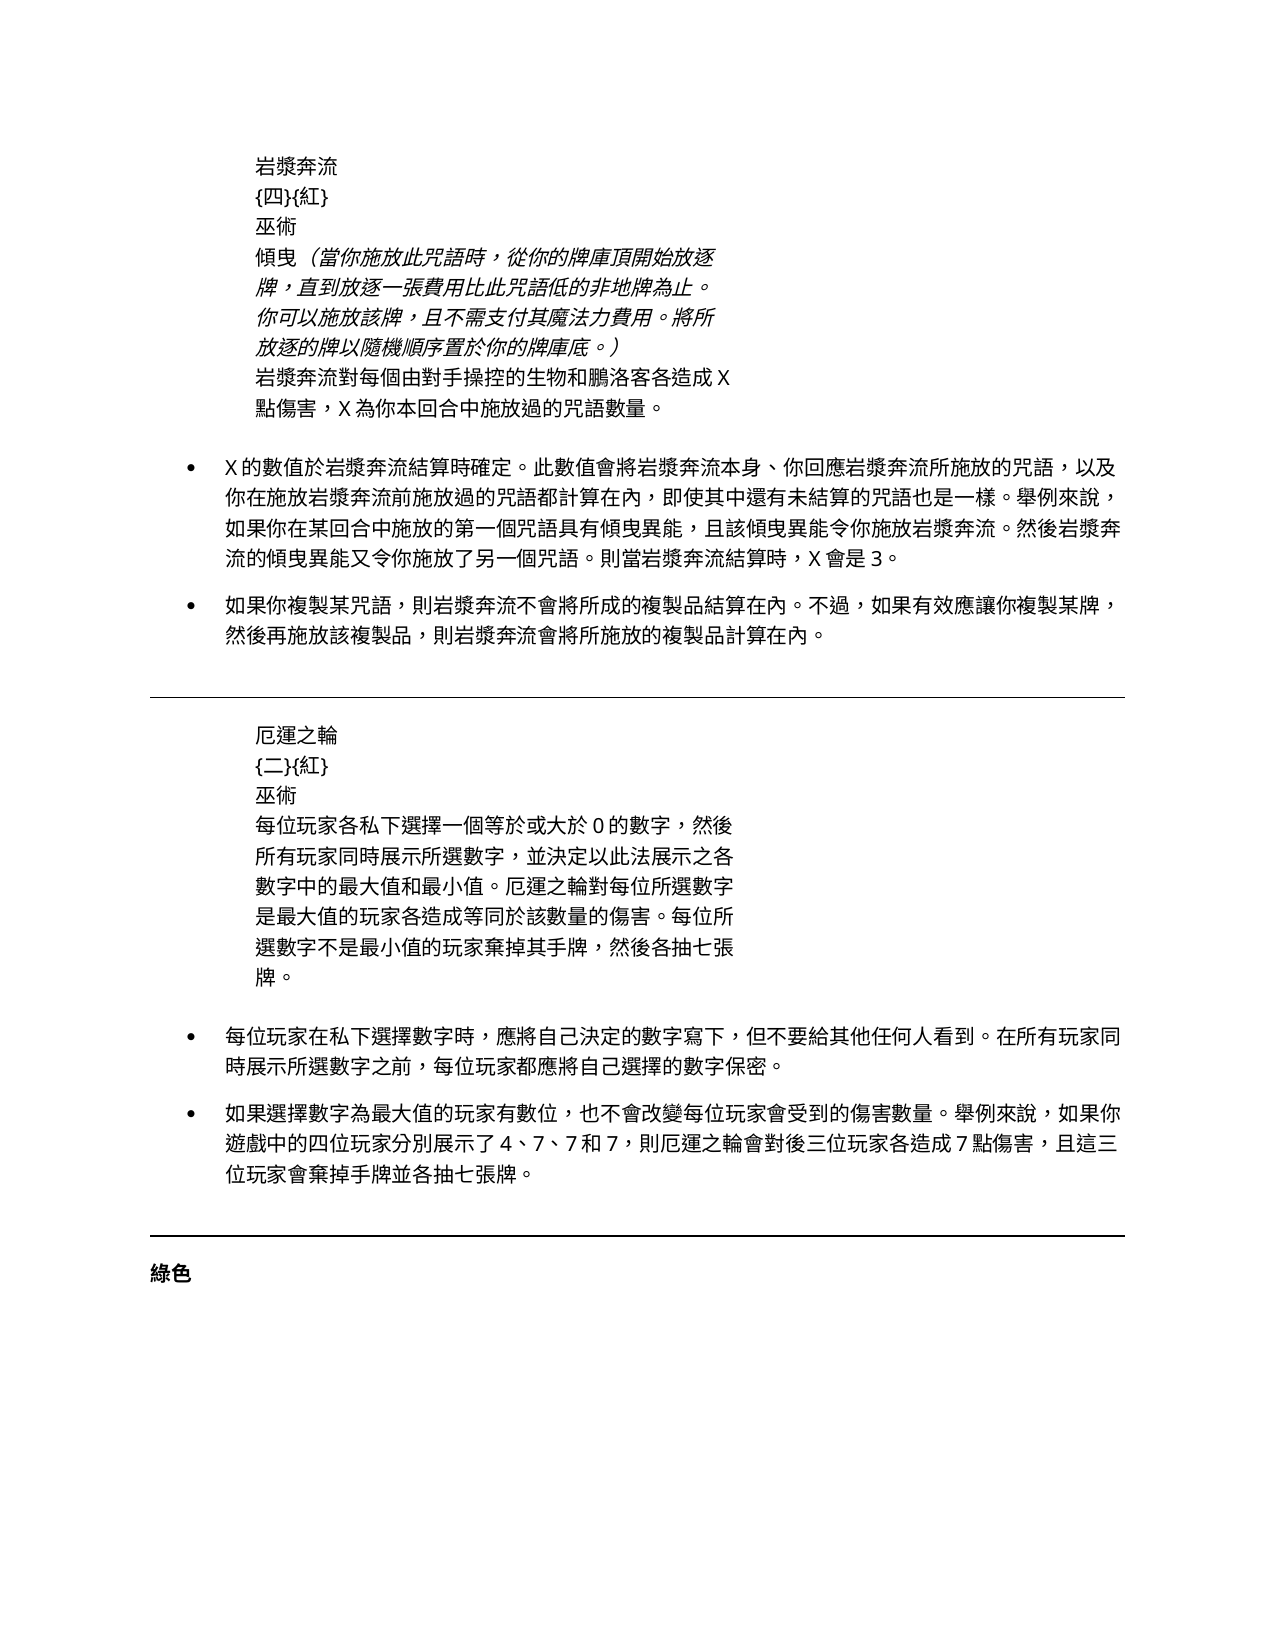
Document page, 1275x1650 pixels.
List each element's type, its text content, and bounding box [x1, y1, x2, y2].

list X的數值於岩漿奔流結算時確定。此數值會將岩漿奔流本身、你回應岩漿奔流所施放的咒語，以及你在施放岩漿奔流前施放過的咒語都計算在內，即使其中還有未結算的咒語也是一樣。舉例來說，如果你在某回合中施放的第一個咒語具有傾曳異能，且該傾曳異能令你施放岩漿奔流。然後岩漿奔流的傾曳異能又令你施放了另一個咒語。則當岩漿奔流結算時，X會是3。 [187, 451, 1125, 572]
text 岩漿奔流 {四}{紅} 巫術 傾曳（當你施放此咒語時，從你的牌庫頂開始放逐牌，直到放逐一張費用比此咒語低的非地牌為止。你可以施放該牌，且不需支付其魔法力費用。將所放逐的牌以隨機順序置於你的牌庫底。） 岩漿奔流對每個由對手操控的生物和鵬洛客各造成X點傷害，X為你本回合中施放過的咒語數量。 [255, 150, 735, 422]
subtitle 綠色 [150, 1258, 1125, 1288]
list 如果選擇數字為最大值的玩家有數位，也不會改變每位玩家會受到的傷害數量。舉例來說，如果你遊戲中的四位玩家分別展示了4、7、7和7，則厄運之輪會對後三位玩家各造成7點傷害，且這三位玩家會棄掉手牌並各抽七張牌。 [187, 1097, 1125, 1188]
list 每位玩家在私下選擇數字時，應將自己決定的數字寫下，但不要給其他任何人看到。在所有玩家同時展示所選數字之前，每位玩家都應將自己選擇的數字保密。 [187, 1020, 1125, 1081]
list 如果你複製某咒語，則岩漿奔流不會將所成的複製品結算在內。不過，如果有效應讓你複製某牌，然後再施放該複製品，則岩漿奔流會將所施放的複製品計算在內。 [187, 589, 1125, 649]
text 厄運之輪 {二}{紅} 巫術 每位玩家各私下選擇一個等於或大於0的數字，然後所有玩家同時展示所選數字，並決定以此法展示之各數字中的最大值和最小值。厄運之輪對每位所選數字是最大值的玩家各造成等同於該數量的傷害。每位所選數字不是最小值的玩家棄掉其手牌，然後各抽七張牌。 [255, 719, 735, 991]
